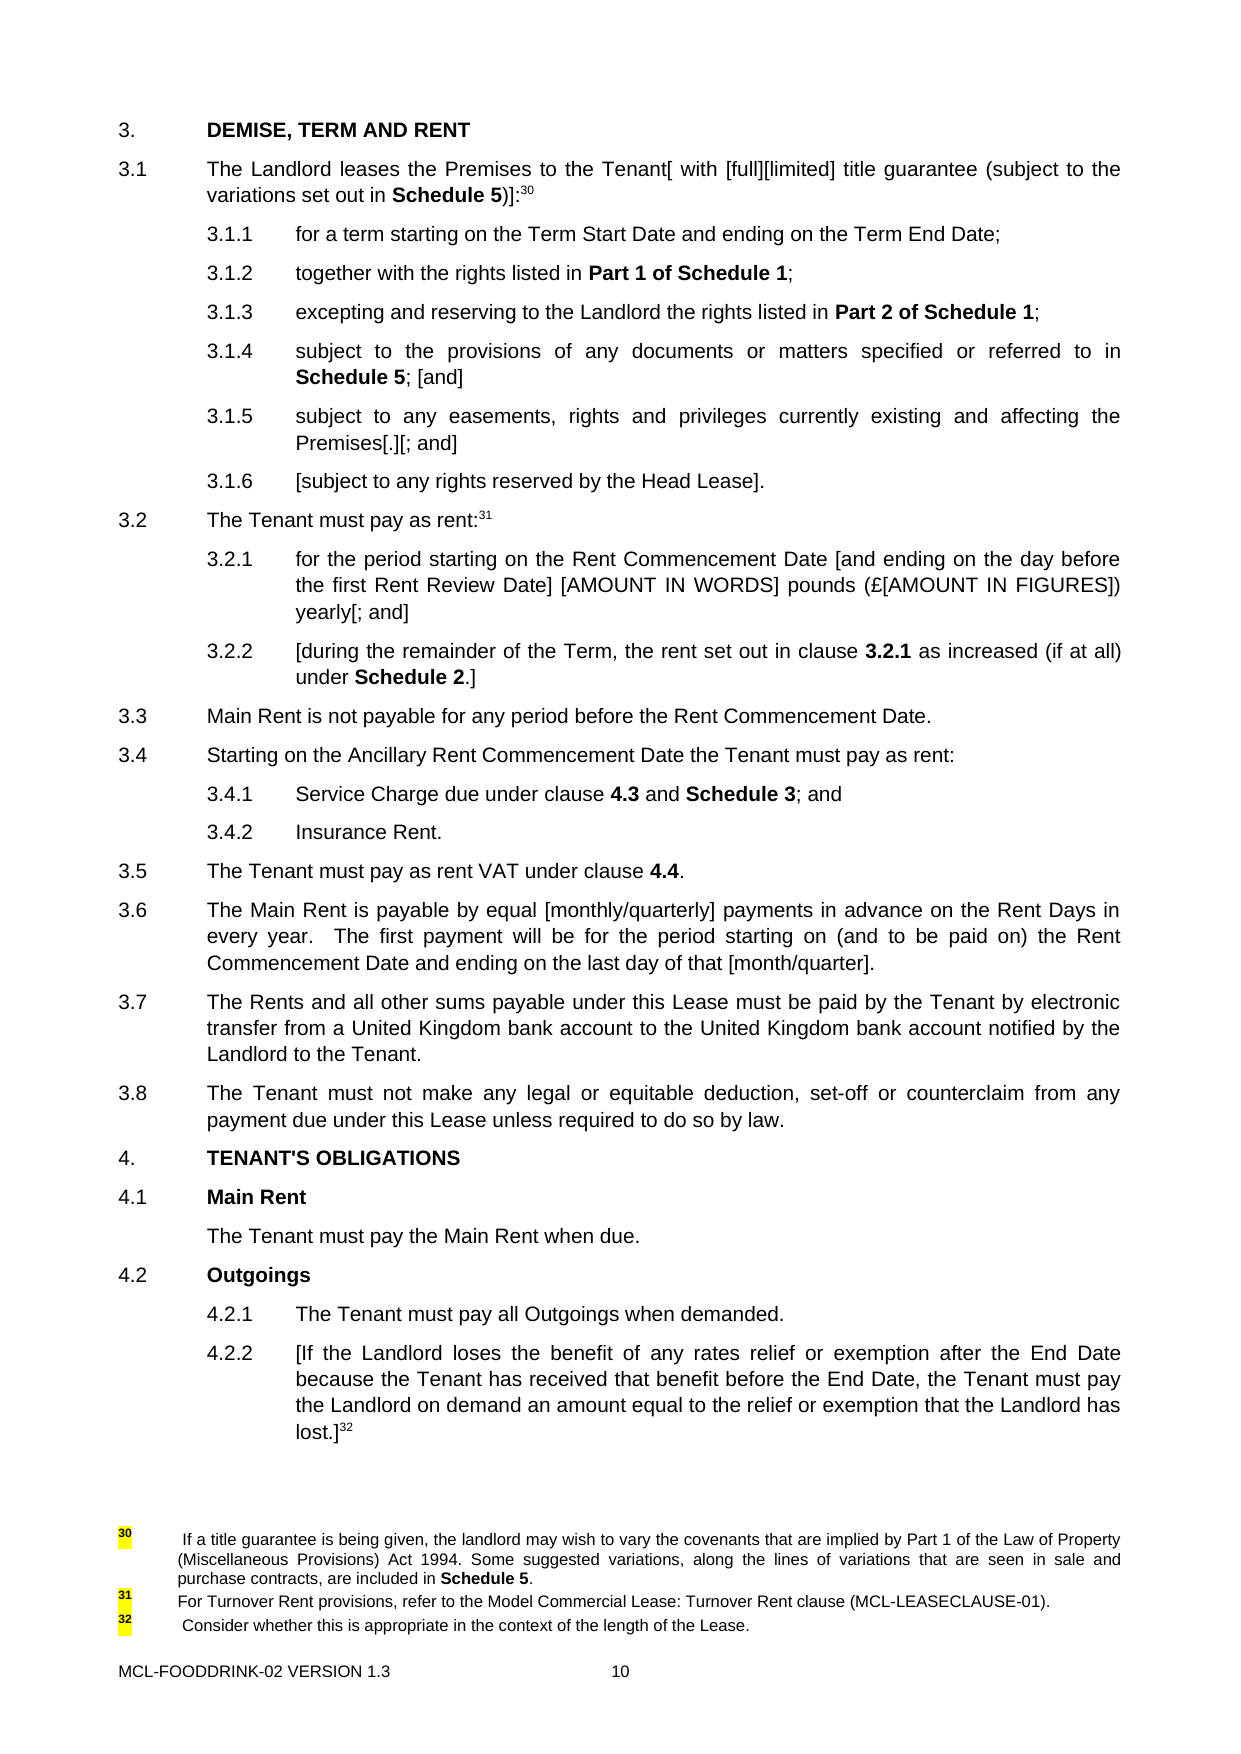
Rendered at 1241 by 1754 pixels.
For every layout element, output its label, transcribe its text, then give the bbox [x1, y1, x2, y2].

subtitle The Main Rent is payable by equal [monthly/quarterly] payments in advance on the Rent Days in every year. The first payment will be for the period starting on (and to be paid on) the Rent Commencement Date and ending on the last day of that [month/quarter]. [118, 898, 1122, 974]
subtitle Outgoings [118, 1263, 1122, 1287]
subtitle [If the Landlord loses the benefit of any rates relief or exemption after the End Date because the Tenant has received that benefit before the End Date, the Tenant must pay the Landlord on demand an amount equal to the relief or exemption that the Landlord has lost.] [207, 1341, 1122, 1443]
subtitle subject to any easements, rights and privileges currently existing and affecting the Premises[.][; and] [207, 404, 1122, 454]
subtitle The Tenant must pay as rent: [118, 508, 1122, 532]
subtitle for a term starting on the Term Start Date and ending on the Term End Date; [207, 222, 1122, 246]
subtitle excepting and reserving to the Landlord the rights listed in Part 2 of Schedule 1; [207, 300, 1122, 324]
subtitle [during the remainder of the Term, the rent set out in clause 3.2.1 as increased (if at all) under Schedule 2.] [207, 638, 1122, 689]
subtitle [subject to any rights reserved by the Head Lease]. [207, 469, 1122, 493]
subtitle subject to the provisions of any documents or matters specified or referred to in Schedule 5; [and] [207, 339, 1122, 389]
subtitle The Tenant must pay as rent VAT under clause 4.4. [118, 859, 1122, 883]
subtitle The Tenant must not make any legal or equitable deduction, set-off or counterclaim from any payment due under this Lease unless required to do so by law. [118, 1081, 1122, 1131]
subtitle together with the rights listed in Part 1 of Schedule 1; [207, 261, 1122, 285]
subtitle Main Rent is not payable for any period before the Rent Commencement Date. [118, 704, 1122, 728]
subtitle The Landlord leases the Premises to the Tenant[ with [full][limited] title guarantee (subject to the variations set out in Schedule 5)]: [118, 157, 1122, 207]
subtitle The Tenant must pay all Outgoings when demanded. [207, 1302, 1122, 1326]
subtitle DEMISE, TERM AND RENT [118, 118, 1122, 142]
subtitle for the period starting on the Rent Commencement Date [and ending on the day before the first Rent Review Date] [AMOUNT IN WORDS] pounds (£[AMOUNT IN FIGURES]) yearly[; and] [207, 547, 1122, 623]
subtitle Starting on the Ancillary Rent Commencement Date the Tenant must pay as rent: [118, 742, 1122, 766]
subtitle Main Rent [118, 1185, 1122, 1209]
subtitle Insurance Rent. [207, 820, 1122, 844]
subtitle TENANT'S OBLIGATIONS [118, 1146, 1122, 1170]
text The Tenant must pay the Main Rent when due. [207, 1224, 1122, 1248]
subtitle The Rents and all other sums payable under this Lease must be paid by the Tenant by electronic transfer from a United Kingdom bank account to the United Kingdom bank account notified by the Landlord to the Tenant. [118, 989, 1122, 1066]
subtitle Service Charge due under clause 4.3 and Schedule 3; and [207, 781, 1122, 805]
